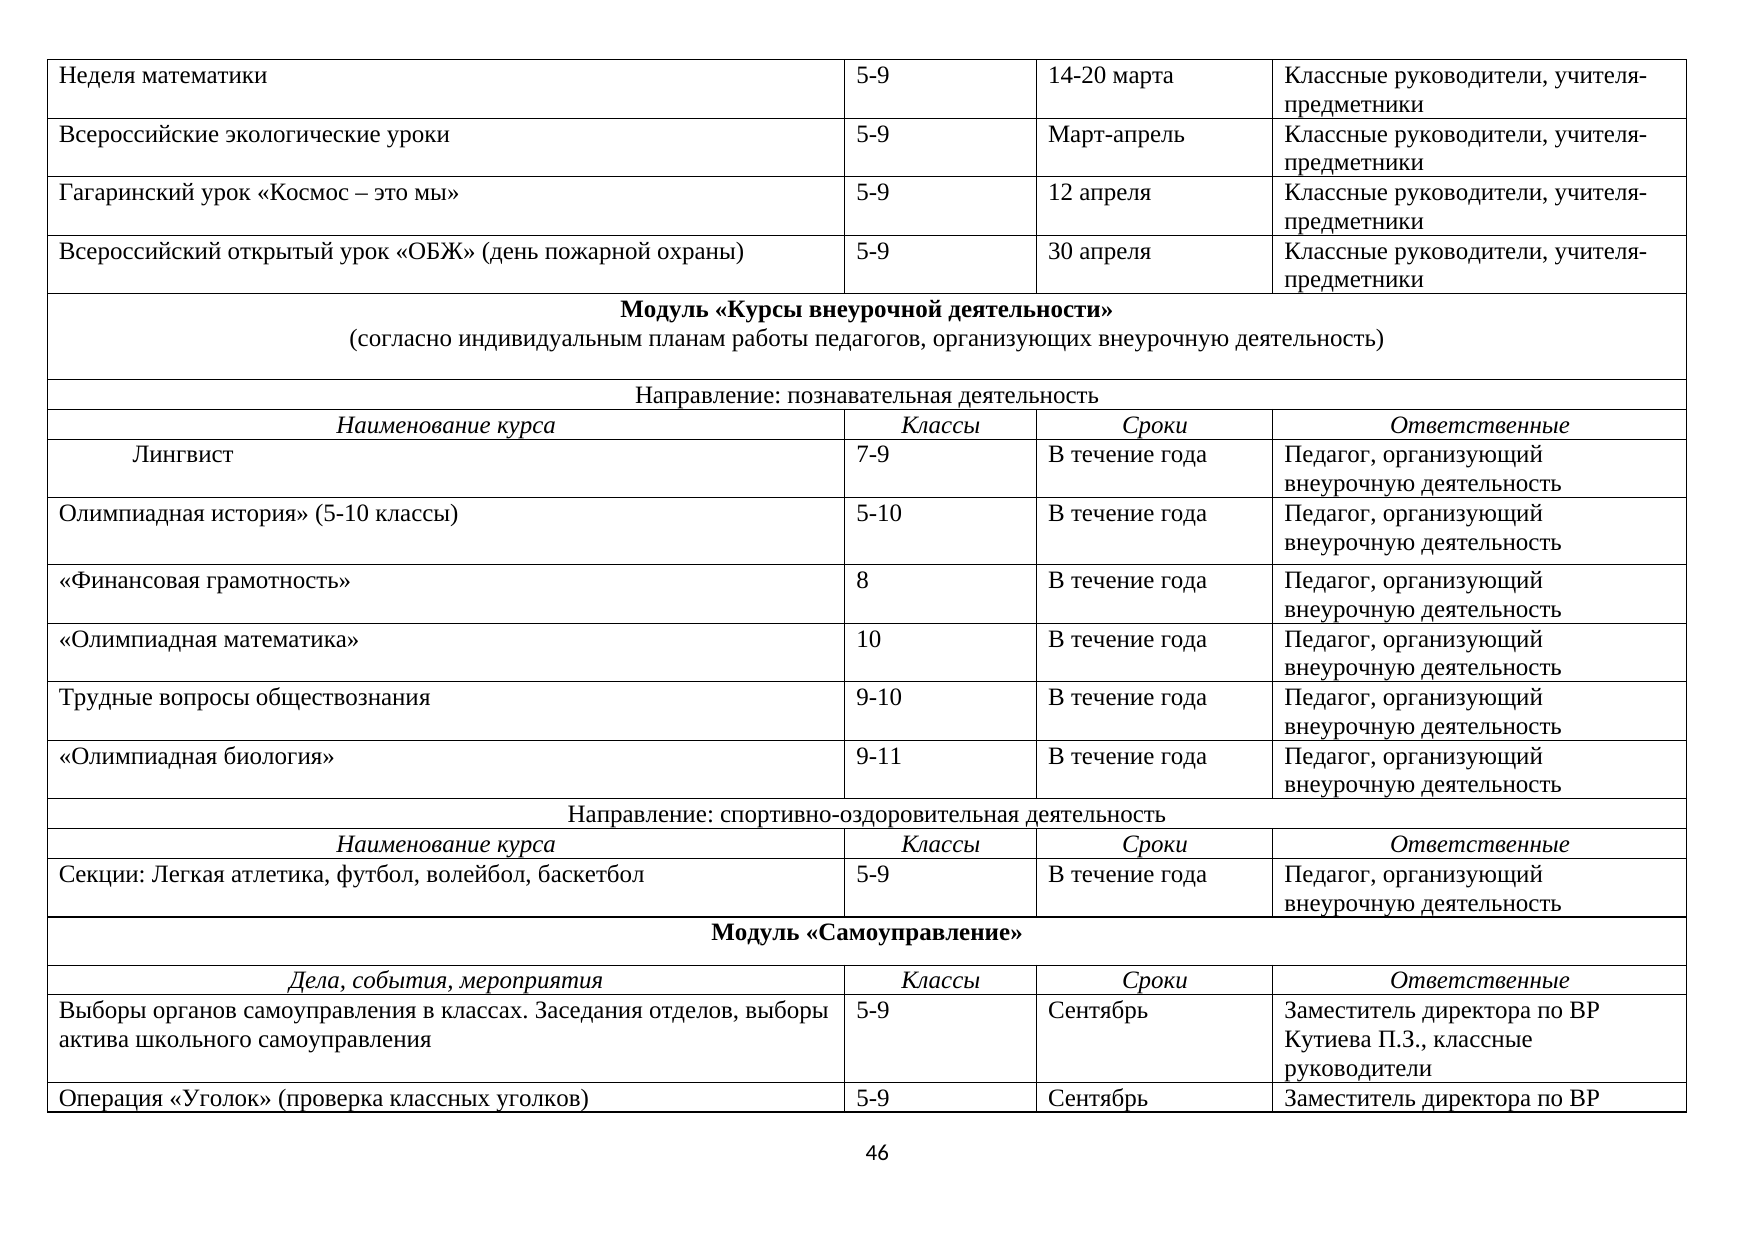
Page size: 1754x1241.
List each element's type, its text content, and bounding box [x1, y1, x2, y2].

table_cell Наименование курса [48, 410, 844, 438]
table_cell 10 [845, 624, 1036, 681]
table_cell Лингвист [48, 440, 844, 497]
table_cell Педагог, организующий внеурочную деятельность [1273, 565, 1686, 623]
table_cell Сроки [1037, 410, 1272, 438]
table_cell Ответственные [1273, 829, 1686, 858]
table_cell Педагог, организующий внеурочную деятельность [1273, 741, 1686, 798]
table_cell 5-9 [845, 995, 1036, 1082]
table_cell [1273, 1083, 1686, 1111]
table_cell 5-9 [845, 1083, 1036, 1111]
table_cell В течение года [1037, 741, 1272, 798]
table_cell Ответственные [1273, 966, 1686, 994]
table_cell Неделя математики [48, 60, 844, 118]
table_cell 9-11 [845, 741, 1036, 798]
table_cell 14-20 марта [1037, 60, 1272, 118]
table_cell 5-9 [845, 177, 1036, 235]
table_cell Март-апрель [1037, 119, 1272, 176]
table_cell Педагог, организующий внеурочную деятельность [1273, 624, 1686, 681]
table_cell Педагог, организующий внеурочную деятельность [1273, 859, 1686, 916]
table_cell В течение года [1037, 498, 1272, 564]
table_cell Сентябрь [1037, 995, 1272, 1082]
table_cell Классы [845, 829, 1036, 858]
table_cell Модуль «Самоуправление» [48, 918, 1686, 964]
table_cell 7-9 [845, 440, 1036, 497]
table_cell Классные руководители, учителя-предметники [1273, 236, 1686, 293]
table_cell Сентябрь [1037, 1083, 1272, 1111]
table_cell Классы [845, 410, 1036, 438]
table_cell В течение года [1037, 565, 1272, 623]
table_cell 9-10 [845, 682, 1036, 740]
table_cell «Олимпиадная биология» [48, 741, 844, 798]
table_cell Всероссийские экологические уроки [48, 119, 844, 176]
table_cell Педагог, организующий внеурочную деятельность [1273, 498, 1686, 564]
table_cell 8 [845, 565, 1036, 623]
table_cell «Финансовая грамотность» [48, 565, 844, 623]
table_cell Сроки [1037, 829, 1272, 858]
table_cell 12 апреля [1037, 177, 1272, 235]
table_cell Классные руководители, учителя-предметники [1273, 177, 1686, 235]
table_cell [1273, 119, 1686, 176]
table_cell В течение года [1037, 624, 1272, 681]
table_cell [1273, 995, 1686, 1082]
table_cell Направление: спортивно-оздоровительная деятельность [48, 799, 1686, 828]
table_cell Классы [845, 966, 1036, 994]
table_cell Ответственные [1273, 410, 1686, 438]
table_cell Олимпиадная история» (5-10 классы) [48, 498, 844, 564]
table_cell Сроки [1037, 966, 1272, 994]
table_cell Секции: Легкая атлетика, футбол, волейбол, баскетбол [48, 859, 844, 916]
table_cell В течение года [1037, 859, 1272, 916]
table_cell 5-9 [845, 119, 1036, 176]
table_cell 30 апреля [1037, 236, 1272, 293]
table_cell Гагаринский урок «Космос – это мы» [48, 177, 844, 235]
table_cell Педагог, организующий внеурочную деятельность [1273, 440, 1686, 497]
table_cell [48, 1083, 844, 1111]
table_cell Педагог, организующий внеурочную деятельность [1273, 682, 1686, 740]
table_cell 5-9 [845, 60, 1036, 118]
table_cell 5-9 [845, 859, 1036, 916]
table_cell «Олимпиадная математика» [48, 624, 844, 681]
table_cell 5-9 [845, 236, 1036, 293]
table_cell Направление: познавательная деятельность [48, 380, 1686, 409]
table_cell 5-10 [845, 498, 1036, 564]
table_cell В течение года [1037, 440, 1272, 497]
table_cell Модуль «Курсы внеурочной деятельности» (согласно индивидуальным планам работы педагогов, организующих внеурочную деятельность) [48, 294, 1686, 379]
table_cell Выборы органов самоуправления в классах. Заседания отделов, выборы актива школьного самоуправления [48, 995, 844, 1082]
table_cell Наименование курса [48, 829, 844, 858]
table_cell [1273, 60, 1686, 118]
table_cell Всероссийский открытый урок «ОБЖ» (день пожарной охраны) [48, 236, 844, 293]
table_cell В течение года [1037, 682, 1272, 740]
table_cell Дела, события, мероприятия [48, 966, 844, 994]
table_cell Трудные вопросы обществознания [48, 682, 844, 740]
